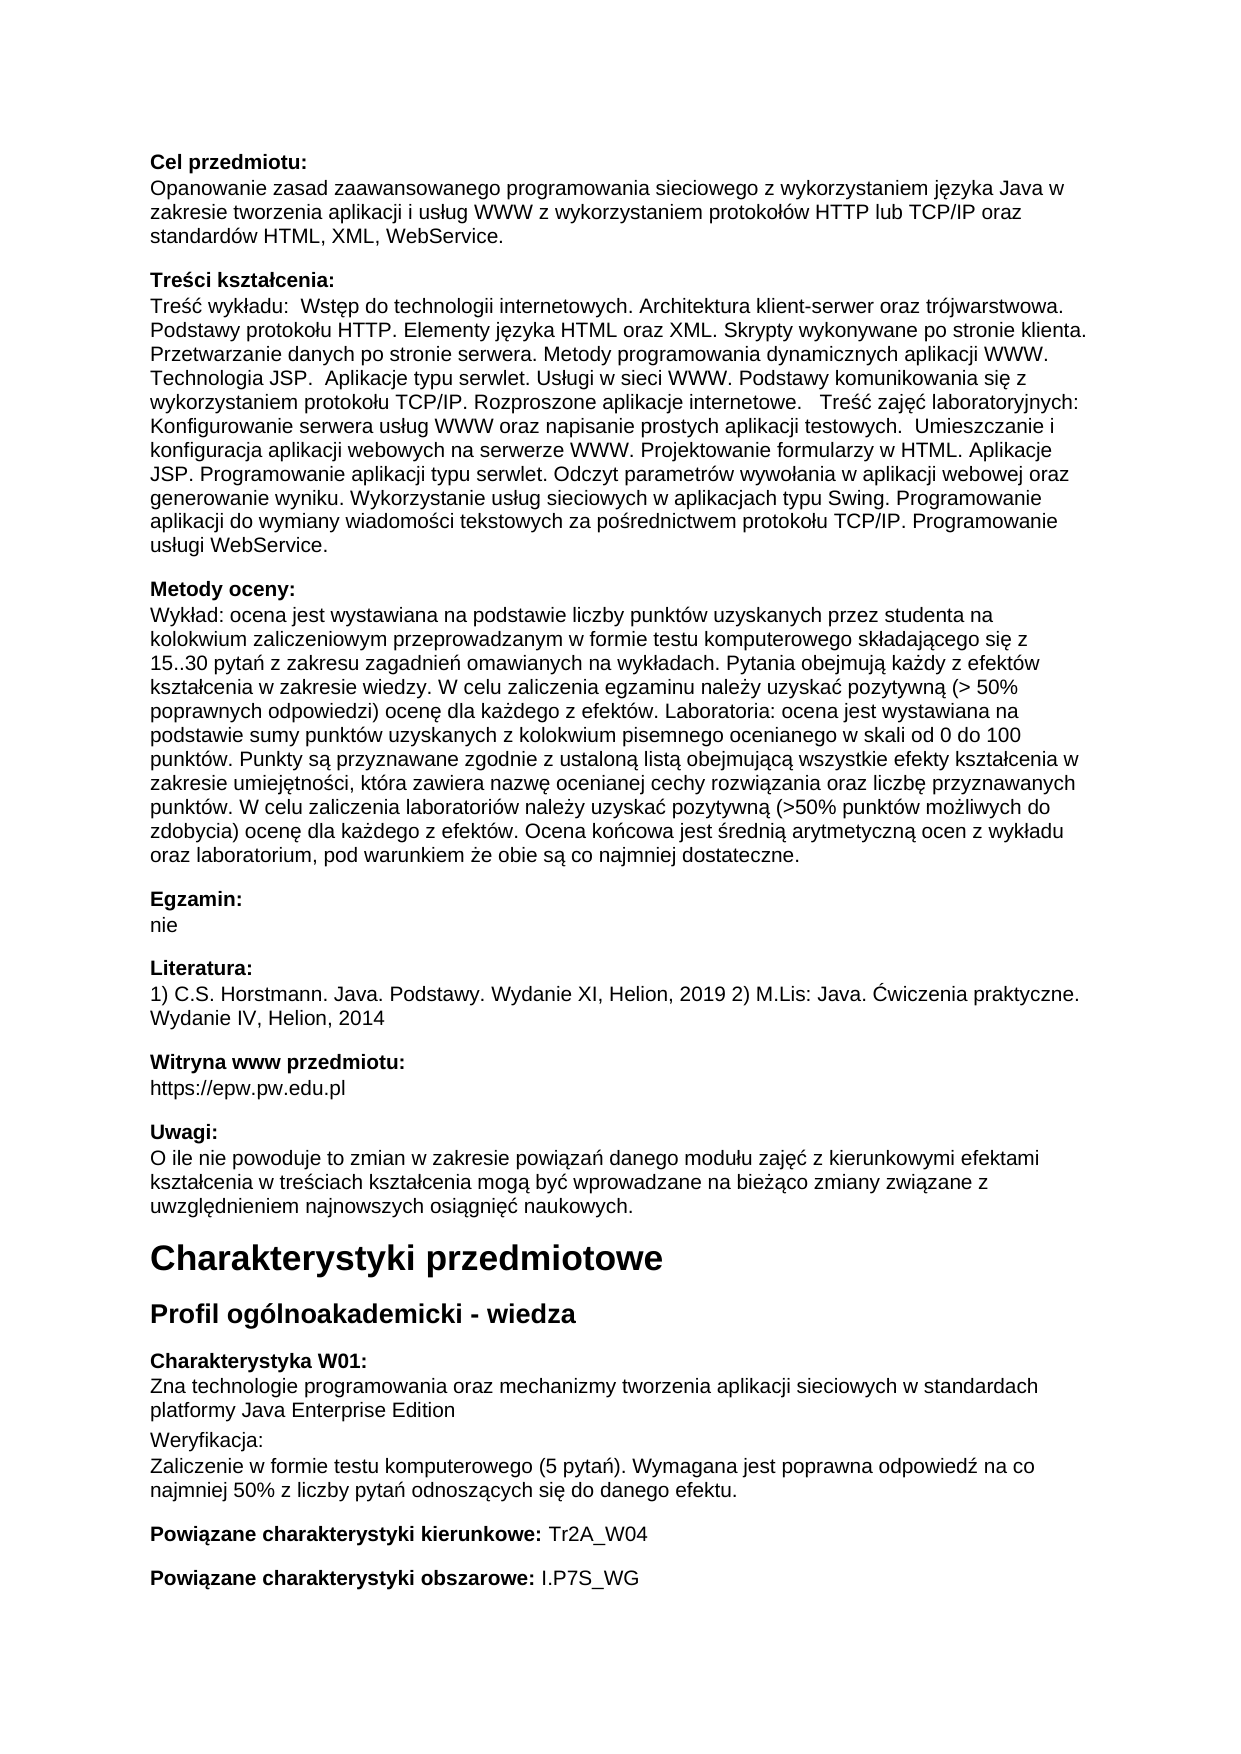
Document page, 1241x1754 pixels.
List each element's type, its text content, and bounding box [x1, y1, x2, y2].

text Cel przedmiotu: [150, 150, 1090, 174]
subtitle Charakterystyki przedmiotowe [150, 1237, 1090, 1278]
text 1) C.S. Horstmann. Java. Podstawy. Wydanie XI, Helion, 2019 2) M.Lis: Java. Ćwiczenia praktyczne. Wydanie IV, Helion, 2014 [150, 982, 1090, 1030]
text Metody oceny: [150, 577, 1090, 601]
text Egzamin: [150, 886, 1090, 910]
text Witryna www przedmiotu: [150, 1050, 1090, 1074]
subtitle Profil ogólnoakademicki - wiedza [150, 1298, 1090, 1329]
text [150, 1454, 1090, 1502]
text Charakterystyka W01: [150, 1349, 1090, 1373]
text O ile nie powoduje to zmian w zakresie powiązań danego modułu zajęć z kierunkowymi efektami kształcenia w treściach kształcenia mogą być wprowadzane na bieżąco zmiany związane z uwzględnieniem najnowszych osiągnięć naukowych. [150, 1146, 1090, 1218]
text Treści kształcenia: [150, 268, 1090, 292]
text Opanowanie zasad zaawansowanego programowania sieciowego z wykorzystaniem języka Java w zakresie tworzenia aplikacji i usług WWW z wykorzystaniem protokołów HTTP lub TCP/IP oraz standardów HTML, XML, WebService. [150, 176, 1090, 248]
text Treść wykładu: Wstęp do technologii internetowych. Architektura klient-serwer oraz trójwarstwowa. Podstawy protokołu HTTP. Elementy języka HTML oraz XML. Skrypty wykonywane po stronie klienta. Przetwarzanie danych po stronie serwera. Metody programowania dynamicznych aplikacji WWW. Technologia JSP. Aplikacje typu serwlet. Usługi w sieci WWW. Podstawy komunikowania się z wykorzystaniem protokołu TCP/IP. Rozproszone aplikacje internetowe. Treść zajęć laboratoryjnych: Konfigurowanie serwera usług WWW oraz napisanie prostych aplikacji testowych. Umieszczanie i konfiguracja aplikacji webowych na serwerze WWW. Projektowanie formularzy w HTML. Aplikacje JSP. Programowanie aplikacji typu serwlet. Odczyt parametrów wywołania w aplikacji webowej oraz generowanie wyniku. Wykorzystanie usług sieciowych w aplikacjach typu Swing. Programowanie aplikacji do wymiany wiadomości tekstowych za pośrednictwem protokołu TCP/IP. Programowanie usługi WebService. [150, 294, 1090, 557]
text Weryfikacja: [150, 1428, 1090, 1452]
text nie [150, 912, 1090, 936]
text Literatura: [150, 956, 1090, 980]
text Wykład: ocena jest wystawiana na podstawie liczby punktów uzyskanych przez studenta na kolokwium zaliczeniowym przeprowadzanym w formie testu komputerowego składającego się z 15..30 pytań z zakresu zagadnień omawianych na wykładach. Pytania obejmują każdy z efektów kształcenia w zakresie wiedzy. W celu zaliczenia egzaminu należy uzyskać pozytywną (> 50% poprawnych odpowiedzi) ocenę dla każdego z efektów. Laboratoria: ocena jest wystawiana na podstawie sumy punktów uzyskanych z kolokwium pisemnego ocenianego w skali od 0 do 100 punktów. Punkty są przyznawane zgodnie z ustaloną listą obejmującą wszystkie efekty kształcenia w zakresie umiejętności, która zawiera nazwę ocenianej cechy rozwiązania oraz liczbę przyznawanych punktów. W celu zaliczenia laboratoriów należy uzyskać pozytywną (>50% punktów możliwych do zdobycia) ocenę dla każdego z efektów. Ocena końcowa jest średnią arytmetyczną ocen z wykładu oraz laboratorium, pod warunkiem że obie są co najmniej dostateczne. [150, 603, 1090, 867]
text Powiązane charakterystyki kierunkowe: Tr2A_W04 [150, 1522, 1090, 1546]
text Uwagi: [150, 1120, 1090, 1144]
text https://epw.pw.edu.pl [150, 1076, 1090, 1100]
text Powiązane charakterystyki obszarowe: I.P7S_WG [150, 1566, 1090, 1590]
text Zna technologie programowania oraz mechanizmy tworzenia aplikacji sieciowych w standardach platformy Java Enterprise Edition [150, 1374, 1090, 1422]
